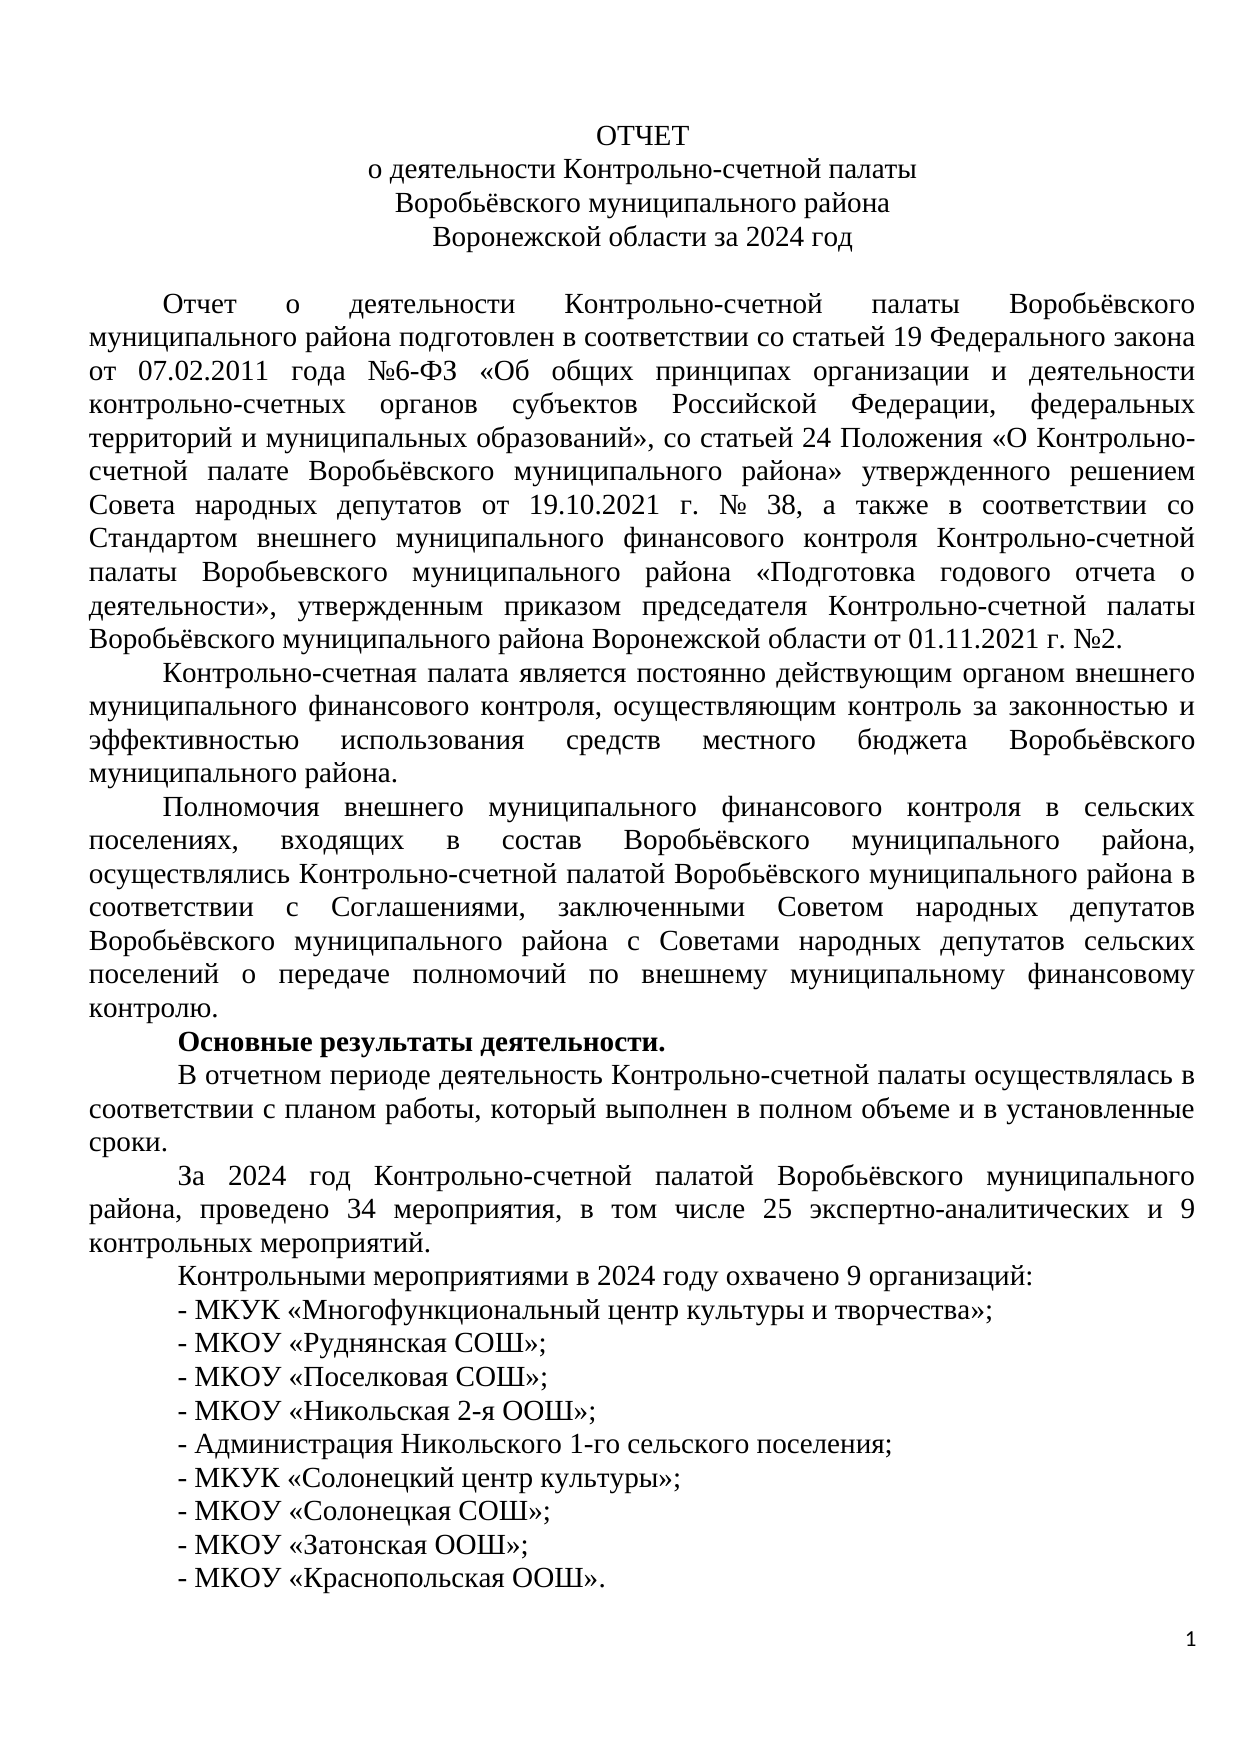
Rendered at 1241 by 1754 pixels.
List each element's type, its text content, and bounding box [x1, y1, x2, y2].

text - МКУК «Солонецкий центр культуры»; [89, 1460, 1196, 1493]
text о деятельности Контрольно-счетной палаты [89, 152, 1196, 185]
text - МКОУ «Никольская 2-я ООШ»; [89, 1393, 1196, 1426]
text - МКОУ «Краснопольская ООШ». [89, 1560, 1196, 1594]
text Отчет о деятельности Контрольно-счетной палаты Воробьёвского муниципального района подготовлен в соответствии со статьей 19 Федерального закона от 07.02.2011 года №6-ФЗ «Об общих принципах организации и деятельности контрольно-счетных органов субъектов Российской Федерации, федеральных территорий и муниципальных образований», со статьей 24 Положения «О Контрольно-счетной палате Воробьёвского муниципального района» утвержденного решением Совета народных депутатов от 19.10.2021 г. № 38, а также в соответствии со Стандартом внешнего муниципального финансового контроля Контрольно-счетной палаты Воробьевского муниципального района «Подготовка годового отчета о деятельности», утвержденным приказом председателя Контрольно-счетной палаты Воробьёвского муниципального района Воронежской области от 01.11.2021 г. №2. [89, 286, 1196, 655]
text - МКОУ «Руднянская СОШ»; [89, 1326, 1196, 1359]
text Полномочия внешнего муниципального финансового контроля в сельских поселениях, входящих в состав Воробьёвского муниципального района, осуществлялись Контрольно-счетной палатой Воробьёвского муниципального района в соответствии с Соглашениями, заключенными Советом народных депутатов Воробьёвского муниципального района с Советами народных депутатов сельских поселений о передаче полномочий по внешнему муниципальному финансовому контролю. [89, 789, 1196, 1024]
text ОТЧЕТ [89, 118, 1196, 152]
text Воронежской области за 2024 год [89, 219, 1196, 252]
text Контрольно-счетная палата является постоянно действующим органом внешнего муниципального финансового контроля, осуществляющим контроль за законностью и эффективностью использования средств местного бюджета Воробьёвского муниципального района. [89, 655, 1196, 789]
text - Администрация Никольского 1-го сельского поселения; [89, 1426, 1196, 1460]
text Контрольными мероприятиями в 2024 году охвачено 9 организаций: [89, 1258, 1196, 1292]
text - МКОУ «Солонецкая СОШ»; [89, 1493, 1196, 1527]
text Воробьёвского муниципального района [89, 185, 1196, 219]
text - МКОУ «Поселковая СОШ»; [89, 1359, 1196, 1393]
text За 2024 год Контрольно-счетной палатой Воробьёвского муниципального района, проведено 34 мероприятия, в том числе 25 экспертно-аналитических и 9 контрольных мероприятий. [89, 1158, 1196, 1258]
text - МКУК «Многофункциональный центр культуры и творчества»; [89, 1292, 1196, 1326]
text - МКОУ «Затонская ООШ»; [89, 1527, 1196, 1560]
text Основные результаты деятельности. [89, 1024, 1196, 1057]
text В отчетном периоде деятельность Контрольно-счетной палаты осуществлялась в соответствии с планом работы, который выполнен в полном объеме и в установленные сроки. [89, 1057, 1196, 1158]
